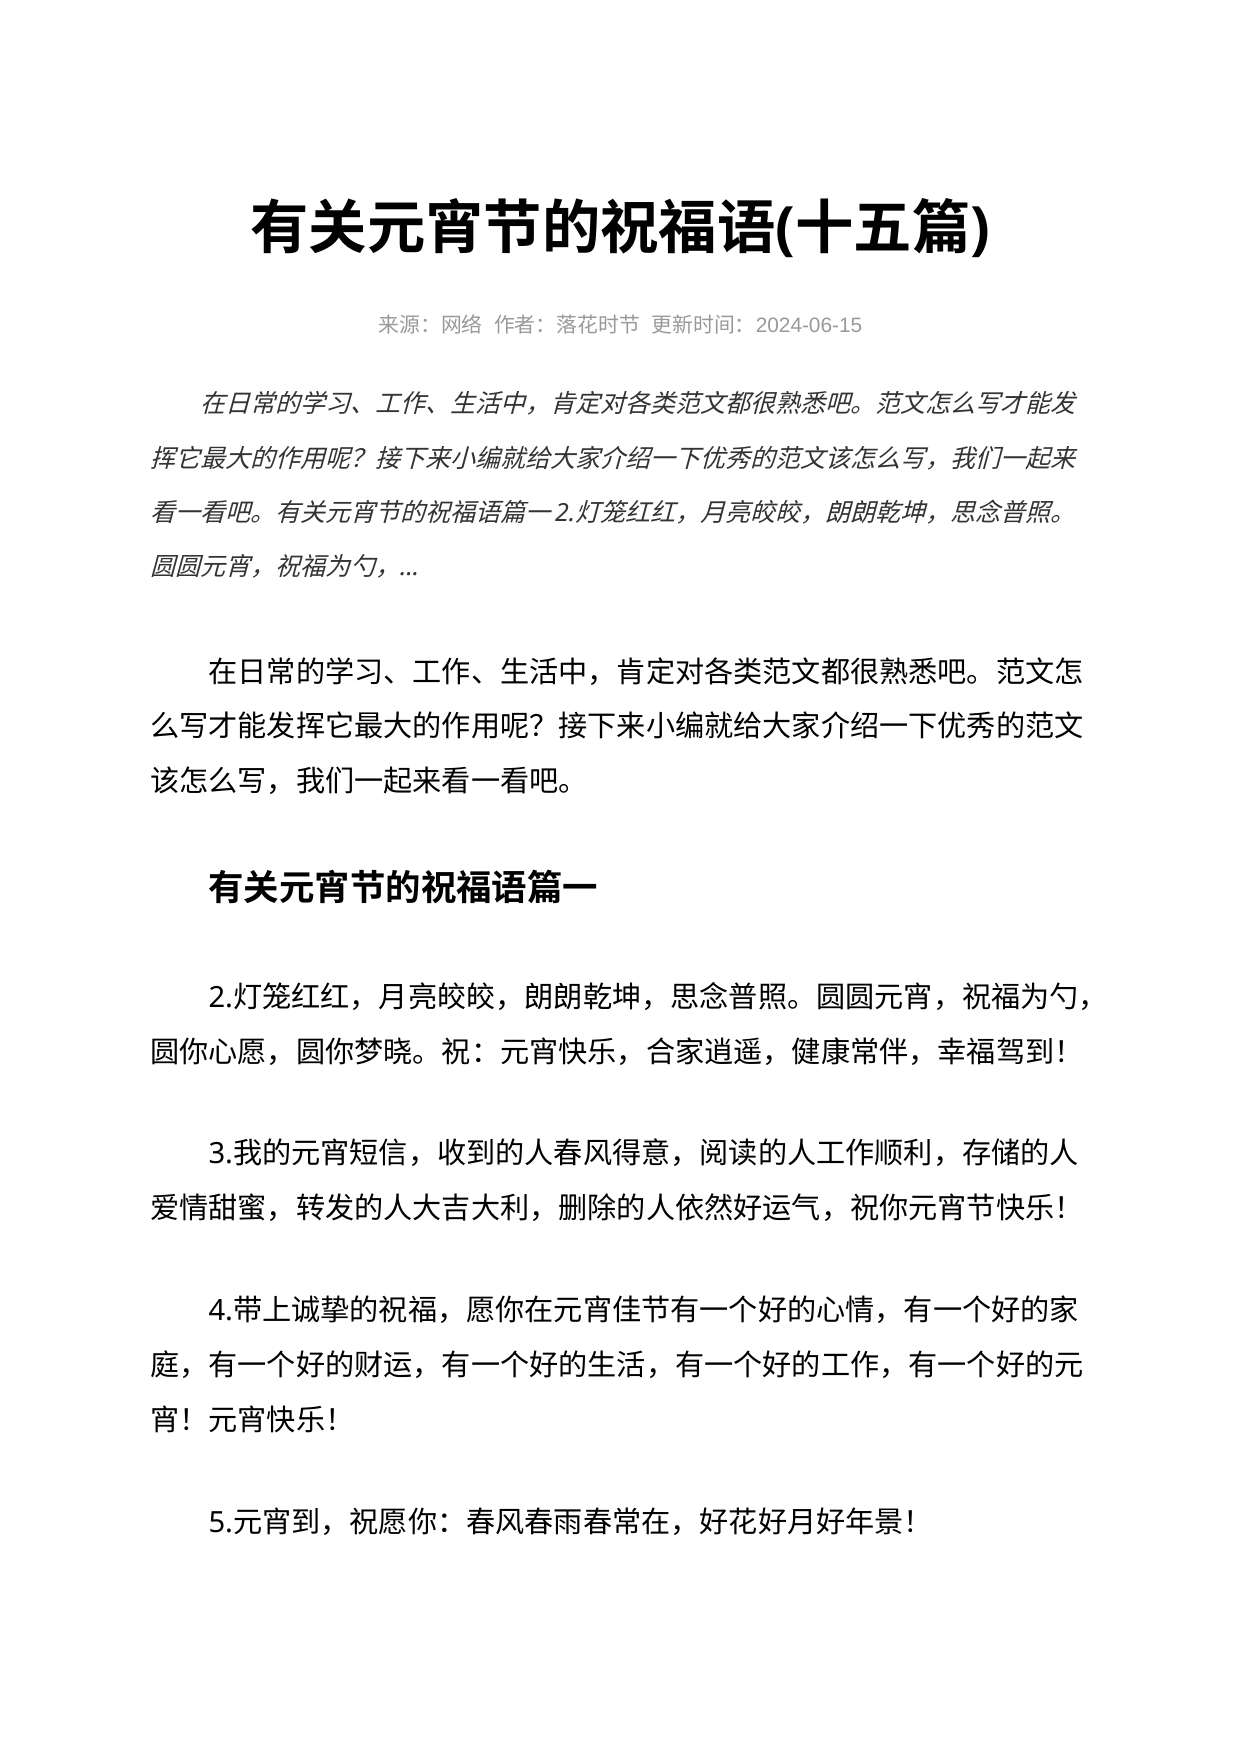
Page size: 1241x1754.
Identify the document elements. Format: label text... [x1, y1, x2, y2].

text 在日常的学习、工作、生活中，肯定对各类范文都很熟悉吧。范文怎么写才能发挥它最大的作用呢？接下来小编就给大家介绍一下优秀的范文该怎么写，我们一起来看一看吧。 [150, 648, 1090, 800]
text 5.元宵到，祝愿你：春风春雨春常在，好花好月好年景！ [150, 1498, 1090, 1541]
text 3.我的元宵短信，收到的人春风得意，阅读的人工作顺利，存储的人爱情甜蜜，转发的人大吉大利，删除的人依然好运气，祝你元宵节快乐！ [150, 1130, 1090, 1227]
subtitle 有关元宵节的祝福语(十五篇) [150, 181, 1090, 266]
text 4.带上诚挚的祝福，愿你在元宵佳节有一个好的心情，有一个好的家庭，有一个好的财运，有一个好的生活，有一个好的工作，有一个好的元宵！元宵快乐！ [150, 1287, 1090, 1439]
text 在日常的学习、工作、生活中，肯定对各类范文都很熟悉吧。范文怎么写才能发挥它最大的作用呢？接下来小编就给大家介绍一下优秀的范文该怎么写，我们一起来看一看吧。有关元宵节的祝福语篇一2.灯笼红红，月亮皎皎，朗朗乾坤，思念普照。圆圆元宵，祝福为勺，... [150, 384, 1090, 583]
text 2.灯笼红红，月亮皎皎，朗朗乾坤，思念普照。圆圆元宵，祝福为勺，圆你心愿，圆你梦晓。祝：元宵快乐，合家逍遥，健康常伴，幸福驾到！ [150, 973, 1090, 1070]
text 有关元宵节的祝福语篇一 [150, 860, 1090, 911]
text 来源：网络 作者：落花时节 更新时间：2024-06-15 [150, 313, 1090, 337]
